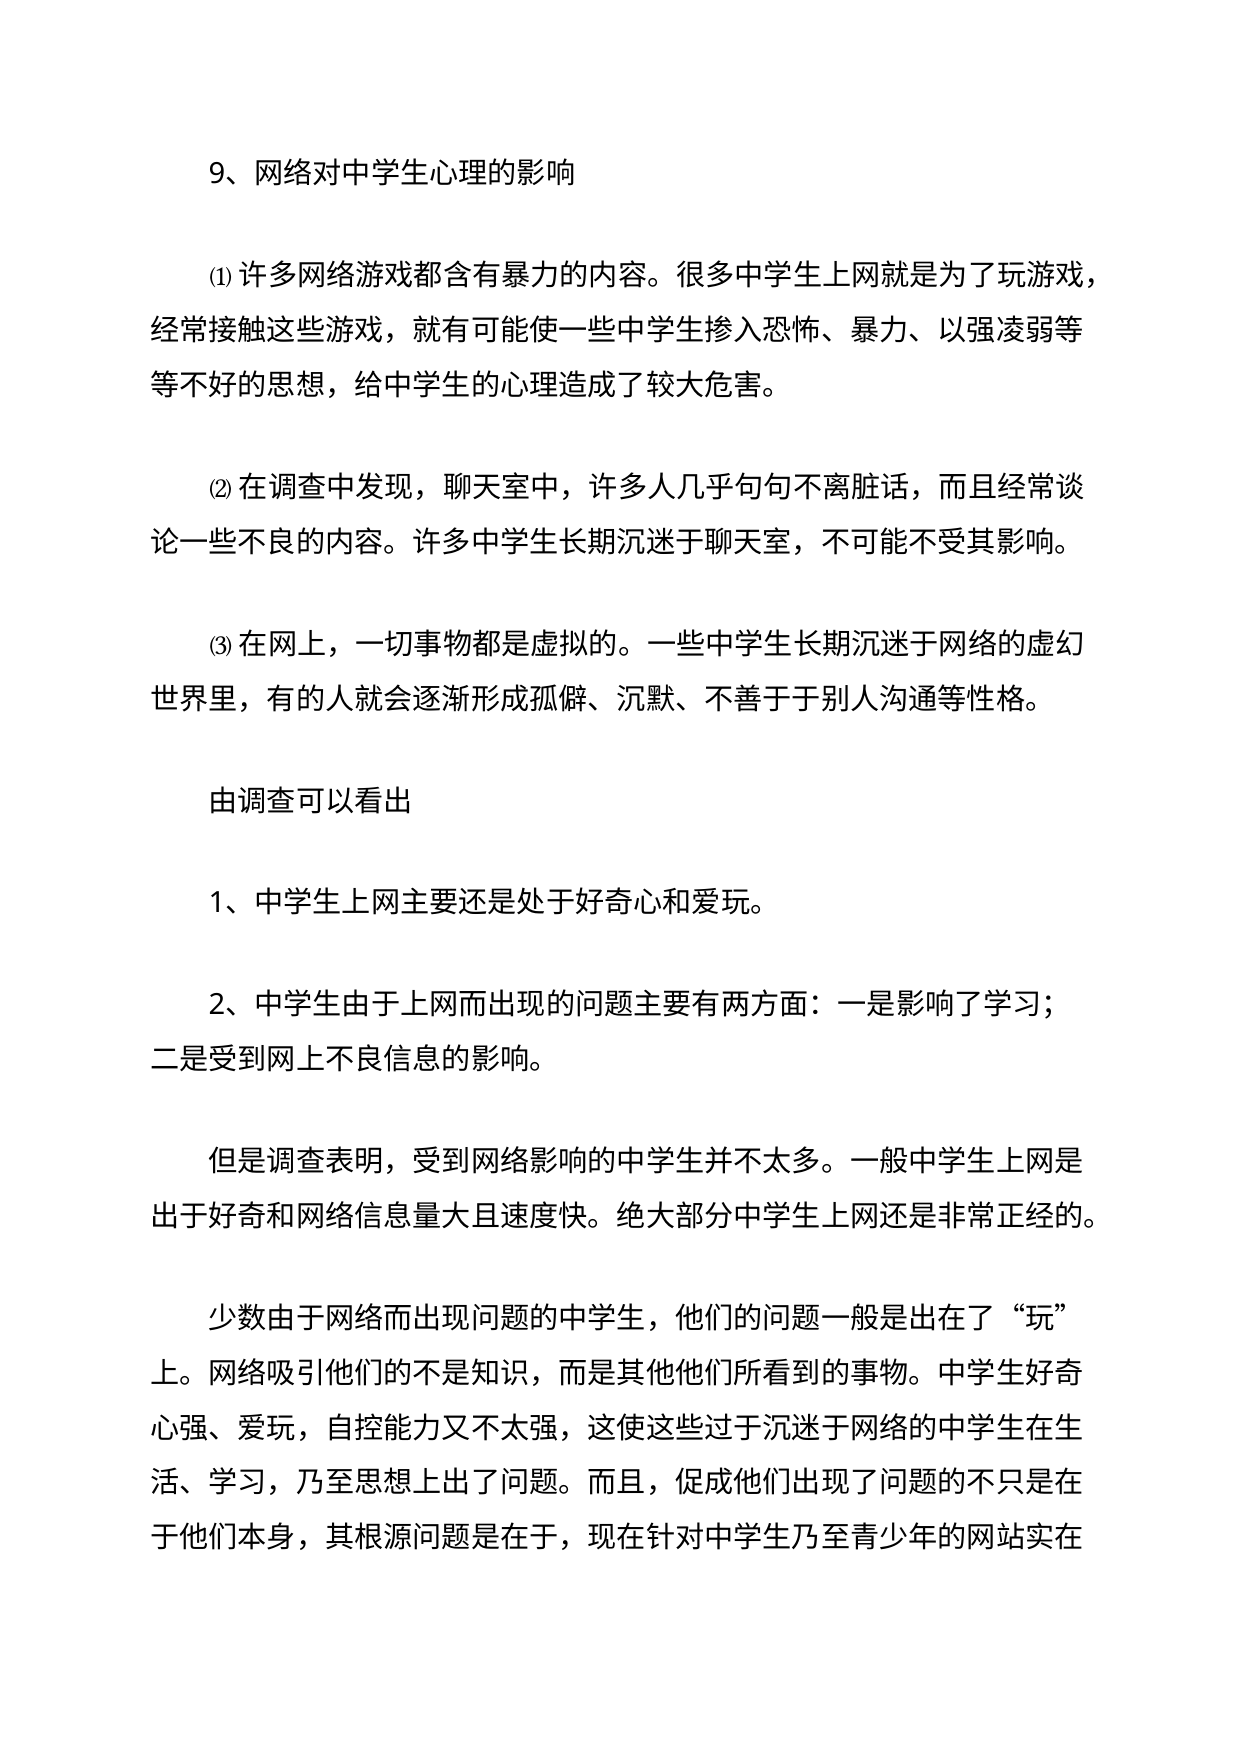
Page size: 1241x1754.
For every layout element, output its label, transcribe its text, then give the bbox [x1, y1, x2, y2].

text ⑴许多网络游戏都含有暴力的内容。很多中学生上网就是为了玩游戏，经常接触这些游戏，就有可能使一些中学生掺入恐怖、暴力、以强凌弱等等不好的思想，给中学生的心理造成了较大危害。 [150, 252, 1090, 404]
text 由调查可以看出 [150, 777, 1090, 819]
text ⑵在调查中发现，聊天室中，许多人几乎句句不离脏话，而且经常谈论一些不良的内容。许多中学生长期沉迷于聊天室，不可能不受其影响。 [150, 464, 1090, 561]
text ⑶在网上，一切事物都是虚拟的。一些中学生长期沉迷于网络的虚幻世界里，有的人就会逐渐形成孤僻、沉默、不善于于别人沟通等性格。 [150, 620, 1090, 718]
text 但是调查表明，受到网络影响的中学生并不太多。一般中学生上网是出于好奇和网络信息量大且速度快。绝大部分中学生上网还是非常正经的。 [150, 1138, 1090, 1235]
text 2、中学生由于上网而出现的问题主要有两方面：一是影响了学习；二是受到网上不良信息的影响。 [150, 981, 1090, 1078]
text 9、网络对中学生心理的影响 [150, 150, 1090, 192]
text 1、中学生上网主要还是处于好奇心和爱玩。 [150, 879, 1090, 921]
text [150, 1294, 1090, 1556]
